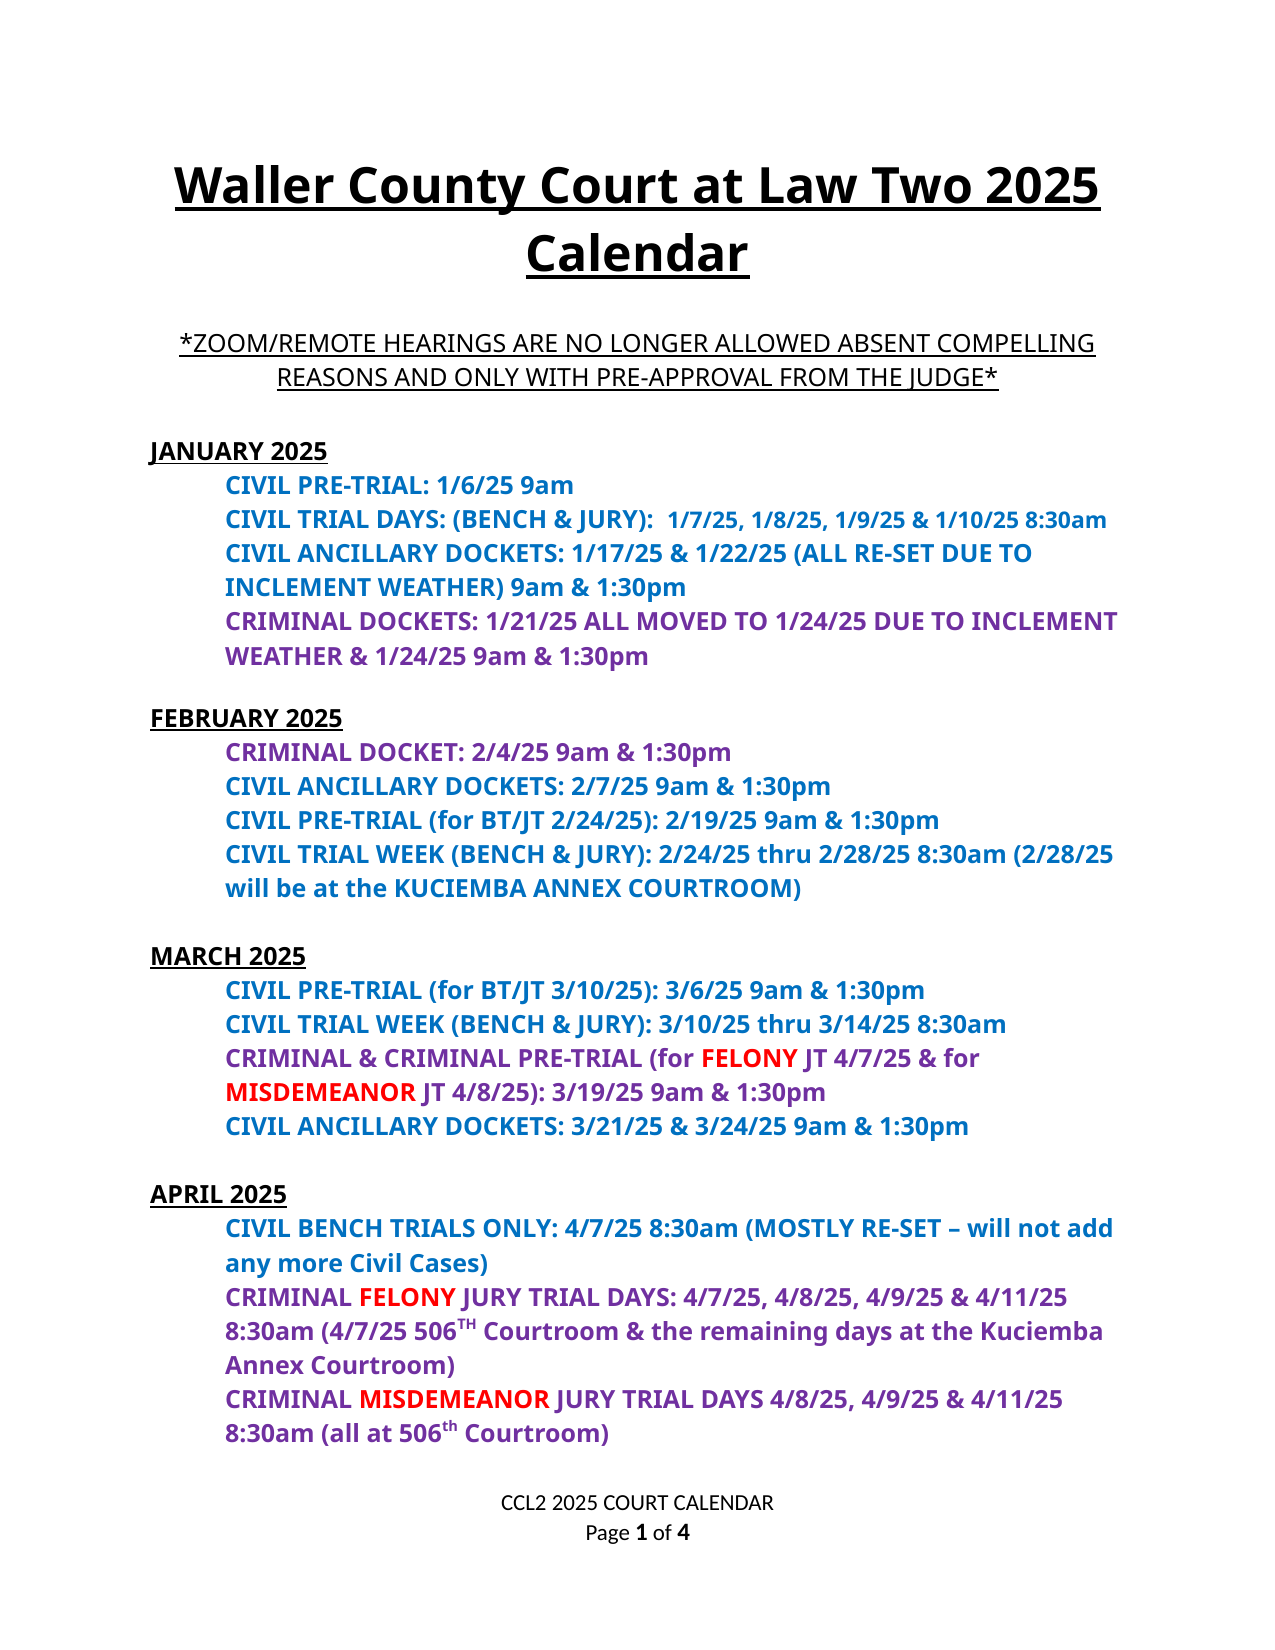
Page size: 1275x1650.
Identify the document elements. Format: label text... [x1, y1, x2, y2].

text CIVIL TRIAL WEEK (BENCH & JURY): 2/24/25 thru 2/28/25 8:30am (2/28/25 will be at the KUCIEMBA ANNEX COURTROOM) [225, 836, 1125, 904]
text CRIMINAL DOCKETS: 1/21/25 ALL MOVED TO 1/24/25 DUE TO INCLEMENT WEATHER & 1/24/25 9am & 1:30pm [225, 604, 1125, 672]
text CIVIL PRE-TRIAL (for BT/JT 3/10/25): 3/6/25 9am & 1:30pm [150, 973, 1125, 1007]
text CIVIL ANCILLARY DOCKETS: 1/17/25 & 1/22/25 (ALL RE-SET DUE TO INCLEMENT WEATHER) 9am & 1:30pm [225, 536, 1125, 604]
text CRIMINAL DOCKET: 2/4/25 9am & 1:30pm [150, 734, 1125, 768]
text CRIMINAL MISDEMEANOR JURY TRIAL DAYS 4/8/25, 4/9/25 & 4/11/25 8:30am (all at 506th Courtroom) [225, 1381, 1125, 1449]
text Waller County Court at Law Two 2025 Calendar [150, 150, 1125, 286]
text CIVIL PRE-TRIAL: 1/6/25 9am [150, 468, 1125, 502]
text *ZOOM/REMOTE HEARINGS ARE NO LONGER ALLOWED ABSENT COMPELLING REASONS AND ONLY WITH PRE-APPROVAL FROM THE JUDGE* [150, 326, 1125, 394]
text CRIMINAL FELONY JURY TRIAL DAYS: 4/7/25, 4/8/25, 4/9/25 & 4/11/25 8:30am (4/7/25 506TH Courtroom & the remaining days at the Kuciemba Annex Courtroom) [225, 1279, 1125, 1381]
text FEBRUARY 2025 [150, 700, 1125, 734]
text CIVIL TRIAL DAYS: (BENCH & JURY): 1/7/25, 1/8/25, 1/9/25 & 1/10/25 8:30am [225, 502, 1125, 536]
text CIVIL TRIAL WEEK (BENCH & JURY): 3/10/25 thru 3/14/25 8:30am [150, 1007, 1125, 1041]
text JANUARY 2025 [150, 434, 1125, 468]
text APRIL 2025 [150, 1177, 1125, 1211]
text CIVIL BENCH TRIALS ONLY: 4/7/25 8:30am (MOSTLY RE-SET – will not add any more Civil Cases) [225, 1211, 1125, 1279]
text MARCH 2025 [150, 939, 1125, 973]
text CRIMINAL & CRIMINAL PRE-TRIAL (for FELONY JT 4/7/25 & for MISDEMEANOR JT 4/8/25): 3/19/25 9am & 1:30pm [225, 1041, 1125, 1109]
text CIVIL PRE-TRIAL (for BT/JT 2/24/25): 2/19/25 9am & 1:30pm [225, 802, 1125, 836]
text CIVIL ANCILLARY DOCKETS: 2/7/25 9am & 1:30pm [150, 768, 1125, 802]
text CIVIL ANCILLARY DOCKETS: 3/21/25 & 3/24/25 9am & 1:30pm [150, 1109, 1125, 1143]
